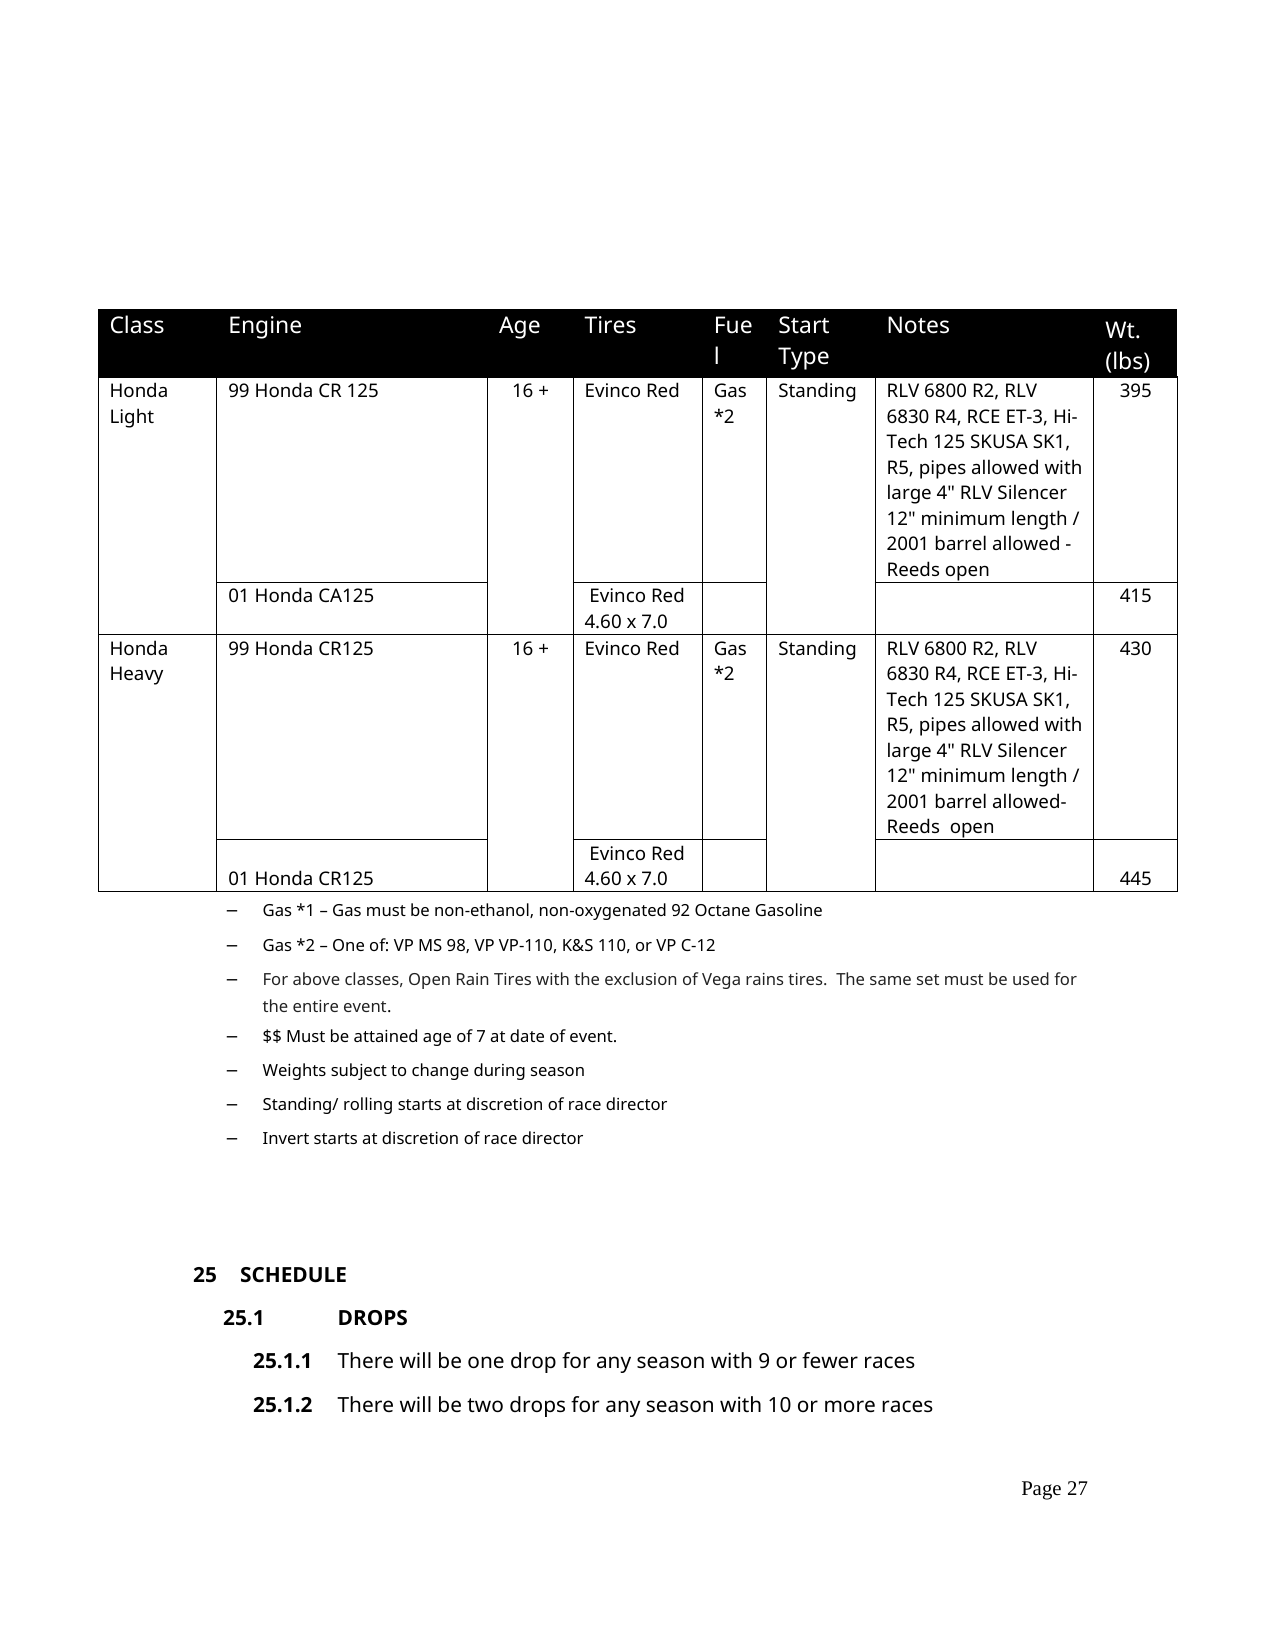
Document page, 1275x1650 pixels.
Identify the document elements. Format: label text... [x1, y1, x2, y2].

table_cell Standing [767, 378, 875, 634]
list $$ Must be attained age of 7 at date of event. [225, 1017, 1087, 1051]
list Standing/ rolling starts at discretion of race director [225, 1086, 1087, 1120]
list Gas *2 – One of: VP MS 98, VP VP-110, K&S 110, or VP C-12 [225, 926, 1087, 960]
table_header Engine [217, 309, 488, 376]
list Weights subject to change during season [225, 1051, 1087, 1086]
table_cell [703, 583, 766, 634]
table_cell Honda Heavy [99, 635, 216, 891]
table_header Notes [875, 309, 1094, 376]
table_cell Evinco Red 4.60 x 7.0 [574, 840, 702, 891]
list Gas *1 – Gas must be non-ethanol, non-oxygenated 92 Octane Gasoline [225, 892, 1087, 926]
table_cell Honda Light [99, 378, 216, 634]
table_cell 99 Honda CR125 [217, 635, 487, 839]
table_cell 16 + [488, 378, 573, 634]
list There will be one drop for any season with 9 or fewer races [247, 1347, 1087, 1375]
table_cell RLV 6800 R2, RLV 6830 R4, RCE ET-3, Hi-Tech 125 SKUSA SK1, R5, pipes allowed with large 4" RLV Silencer 12" minimum length / 2001 barrel allowed - Reeds open [876, 378, 1093, 582]
table_cell [876, 583, 1093, 634]
table_cell Gas *2 [703, 635, 766, 839]
table_cell [703, 840, 766, 891]
list Invert starts at discretion of race director [225, 1120, 1087, 1154]
table_cell Evinco Red [574, 635, 702, 839]
table_cell 01 Honda CA125 [217, 583, 487, 634]
table_cell RLV 6800 R2, RLV 6830 R4, RCE ET-3, Hi-Tech 125 SKUSA SK1, R5, pipes allowed with large 4" RLV Silencer 12" minimum length / 2001 barrel allowed- Reeds open [876, 635, 1093, 839]
table_header Age [488, 309, 573, 376]
list For above classes, Open Rain Tires with the exclusion of Vega rains tires. The same set must be used for the entire event. [225, 960, 1087, 1017]
table_cell 445 [1094, 840, 1177, 891]
table_cell Evinco Red [574, 378, 702, 582]
table_header Start Type [767, 309, 875, 376]
table_cell 415 [1094, 583, 1177, 634]
table_cell Gas *2 [703, 378, 766, 582]
table_header Wt. (lbs) [1094, 309, 1177, 376]
table_cell Standing [767, 635, 875, 891]
table_header Class [98, 309, 217, 376]
table_cell 01 Honda CR125 [217, 840, 487, 891]
list SCHEDULE [187, 1260, 1087, 1288]
table_header Tires [573, 309, 702, 376]
list DROPS [217, 1303, 1087, 1332]
table_cell Evinco Red 4.60 x 7.0 [574, 583, 702, 634]
table_cell [876, 840, 1093, 891]
table_header Fuel [702, 309, 767, 376]
table_cell 16 + [488, 635, 573, 891]
table_cell 430 [1094, 635, 1177, 839]
list There will be two drops for any season with 10 or more races [247, 1390, 1087, 1418]
table_cell 395 [1094, 378, 1177, 582]
table_cell 99 Honda CR 125 [217, 378, 487, 582]
